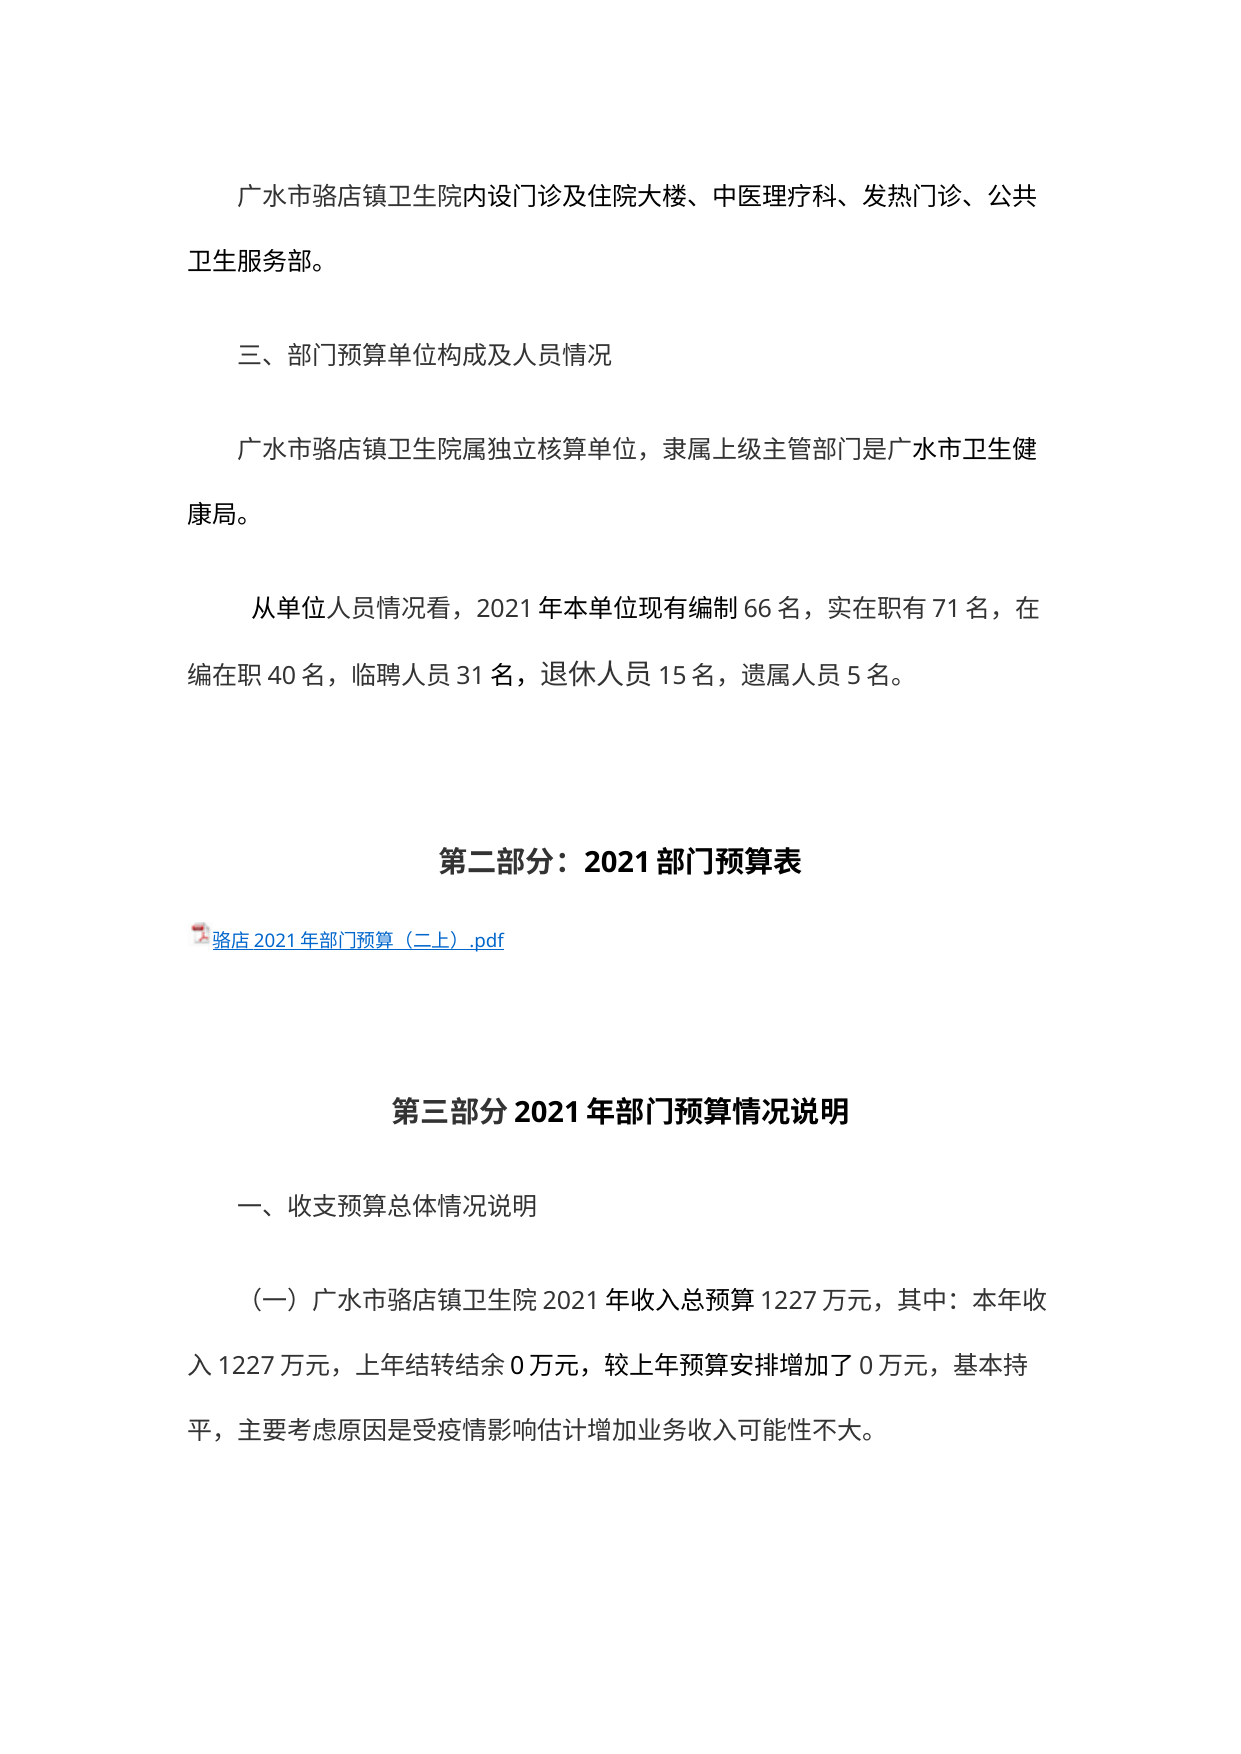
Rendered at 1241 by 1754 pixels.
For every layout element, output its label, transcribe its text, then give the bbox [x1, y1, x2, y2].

text 第二部分：2021部门预算表 [187, 828, 1053, 893]
text 从单位人员情况看，2021年本单位现有编制66名，实在职有71名，在编在职40名，临聘人员31名，退休人员15名，遗属人员5名。 [187, 574, 1053, 704]
text 第三部分2021年部门预算情况说明 [187, 1078, 1053, 1143]
text （一）广水市骆店镇卫生院2021年收入总预算1227万元，其中：本年收入1227万元，上年结转结余0万元，较上年预算安排增加了0万元，基本持平，主要考虑原因是受疫情影响估计增加业务收入可能性不大。 [187, 1266, 1053, 1461]
text 广水市骆店镇卫生院内设门诊及住院大楼、中医理疗科、发热门诊、公共卫生服务部。 [187, 162, 1053, 292]
text 一、收支预算总体情况说明 [187, 1172, 1053, 1237]
text 三、部门预算单位构成及人员情况 [187, 321, 1053, 386]
picture [187, 922, 213, 947]
text 广水市骆店镇卫生院属独立核算单位，隶属上级主管部门是广水市卫生健康局。 [187, 415, 1053, 545]
text 骆店2021年部门预算（二上）.pdf [187, 922, 1053, 954]
